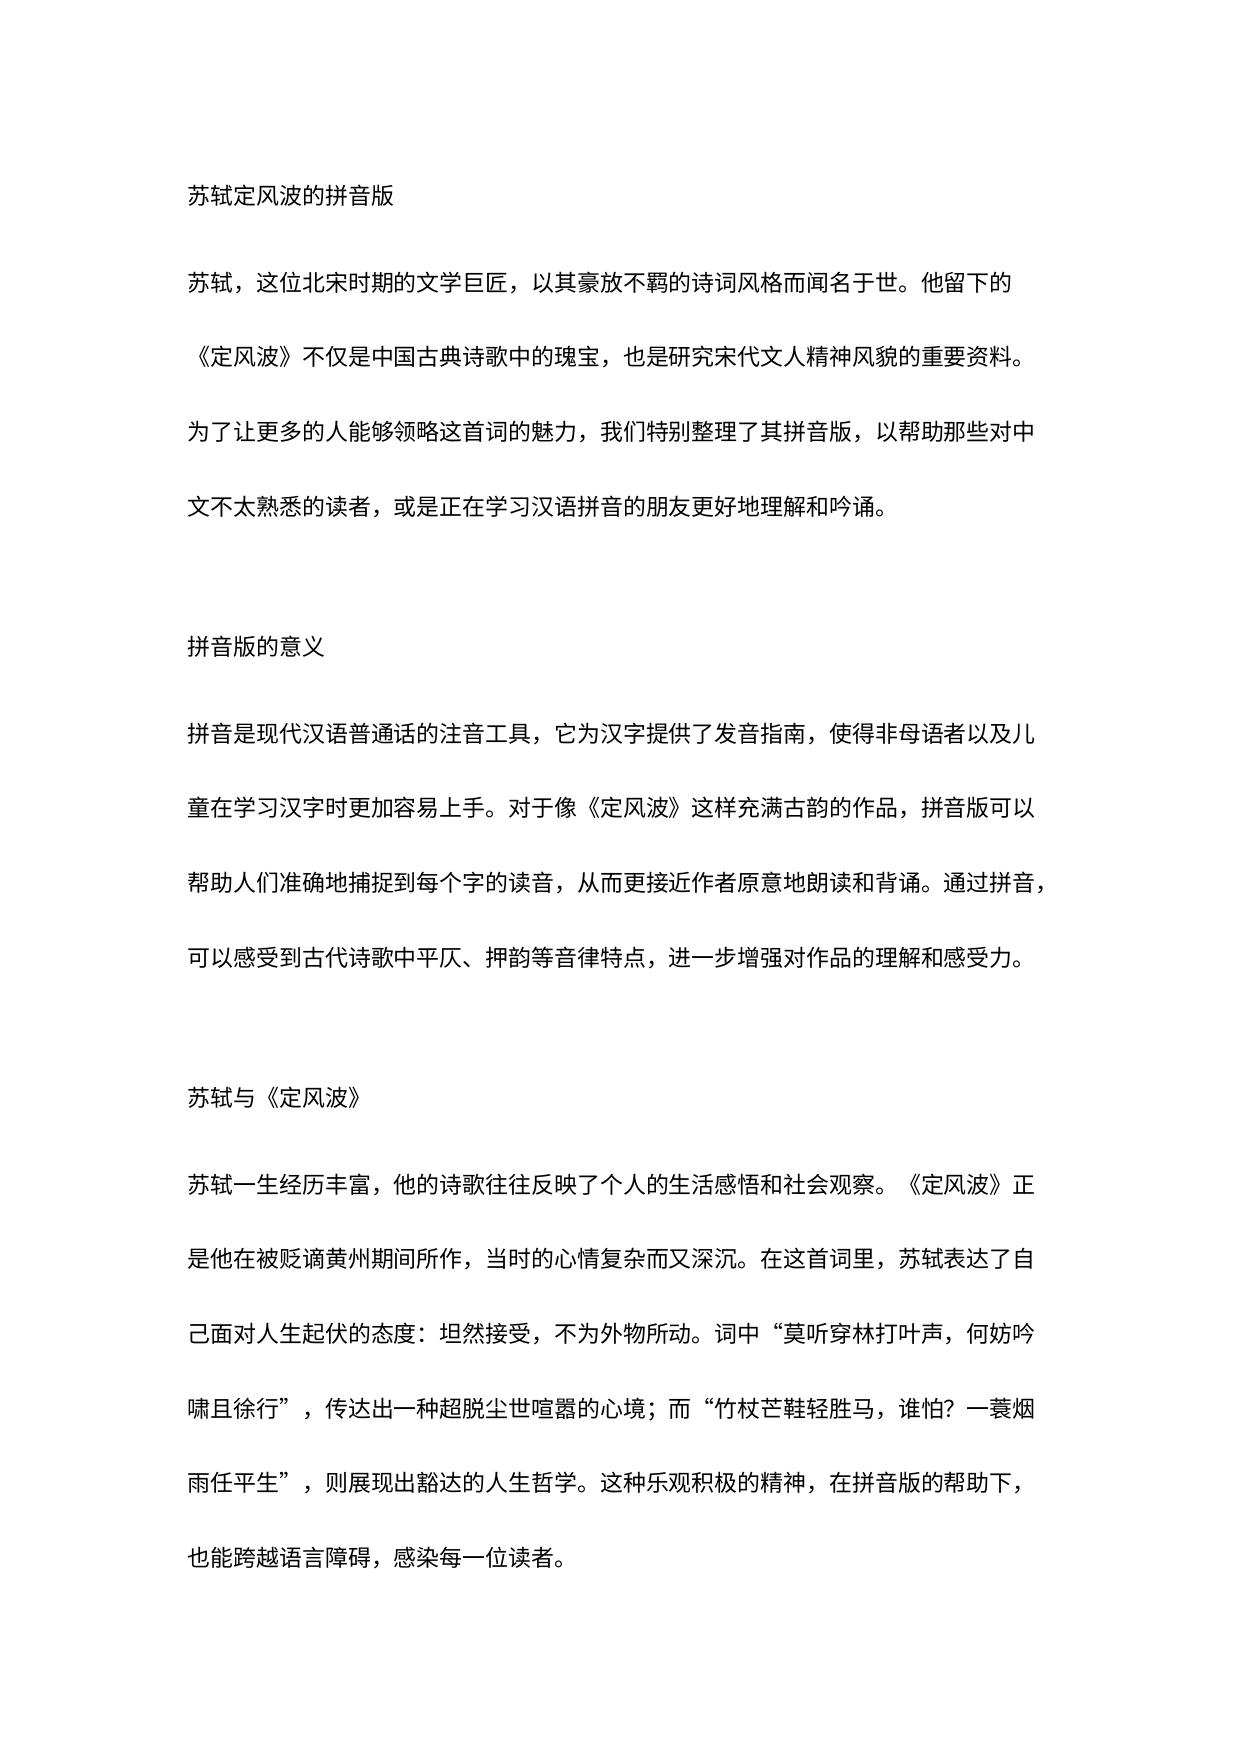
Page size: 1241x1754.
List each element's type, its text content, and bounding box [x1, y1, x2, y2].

text 苏轼一生经历丰富，他的诗歌往往反映了个人的生活感悟和社会观察。《定风波》正是他在被贬谪黄州期间所作，当时的心情复杂而又深沉。在这首词里，苏轼表达了自己面对人生起伏的态度：坦然接受，不为外物所动。词中“莫听穿林打叶声，何妨吟啸且徐行”，传达出一种超脱尘世喧嚣的心境；而“竹杖芒鞋轻胜马，谁怕？一蓑烟雨任平生”，则展现出豁达的人生哲学。这种乐观积极的精神，在拼音版的帮助下，也能跨越语言障碍，感染每一位读者。 [187, 1151, 1053, 1589]
text 拼音版的意义 [187, 613, 1053, 678]
text 苏轼，这位北宋时期的文学巨匠，以其豪放不羁的诗词风格而闻名于世。他留下的《定风波》不仅是中国古典诗歌中的瑰宝，也是研究宋代文人精神风貌的重要资料。为了让更多的人能够领略这首词的魅力，我们特别整理了其拼音版，以帮助那些对中文不太熟悉的读者，或是正在学习汉语拼音的朋友更好地理解和吟诵。 [187, 248, 1053, 538]
text 苏轼定风波的拼音版 [187, 162, 1053, 227]
text 拼音是现代汉语普通话的注音工具，它为汉字提供了发音指南，使得非母语者以及儿童在学习汉字时更加容易上手。对于像《定风波》这样充满古韵的作品，拼音版可以帮助人们准确地捕捉到每个字的读音，从而更接近作者原意地朗读和背诵。通过拼音，可以感受到古代诗歌中平仄、押韵等音律特点，进一步增强对作品的理解和感受力。 [187, 699, 1053, 989]
text 苏轼与《定风波》 [187, 1064, 1053, 1129]
